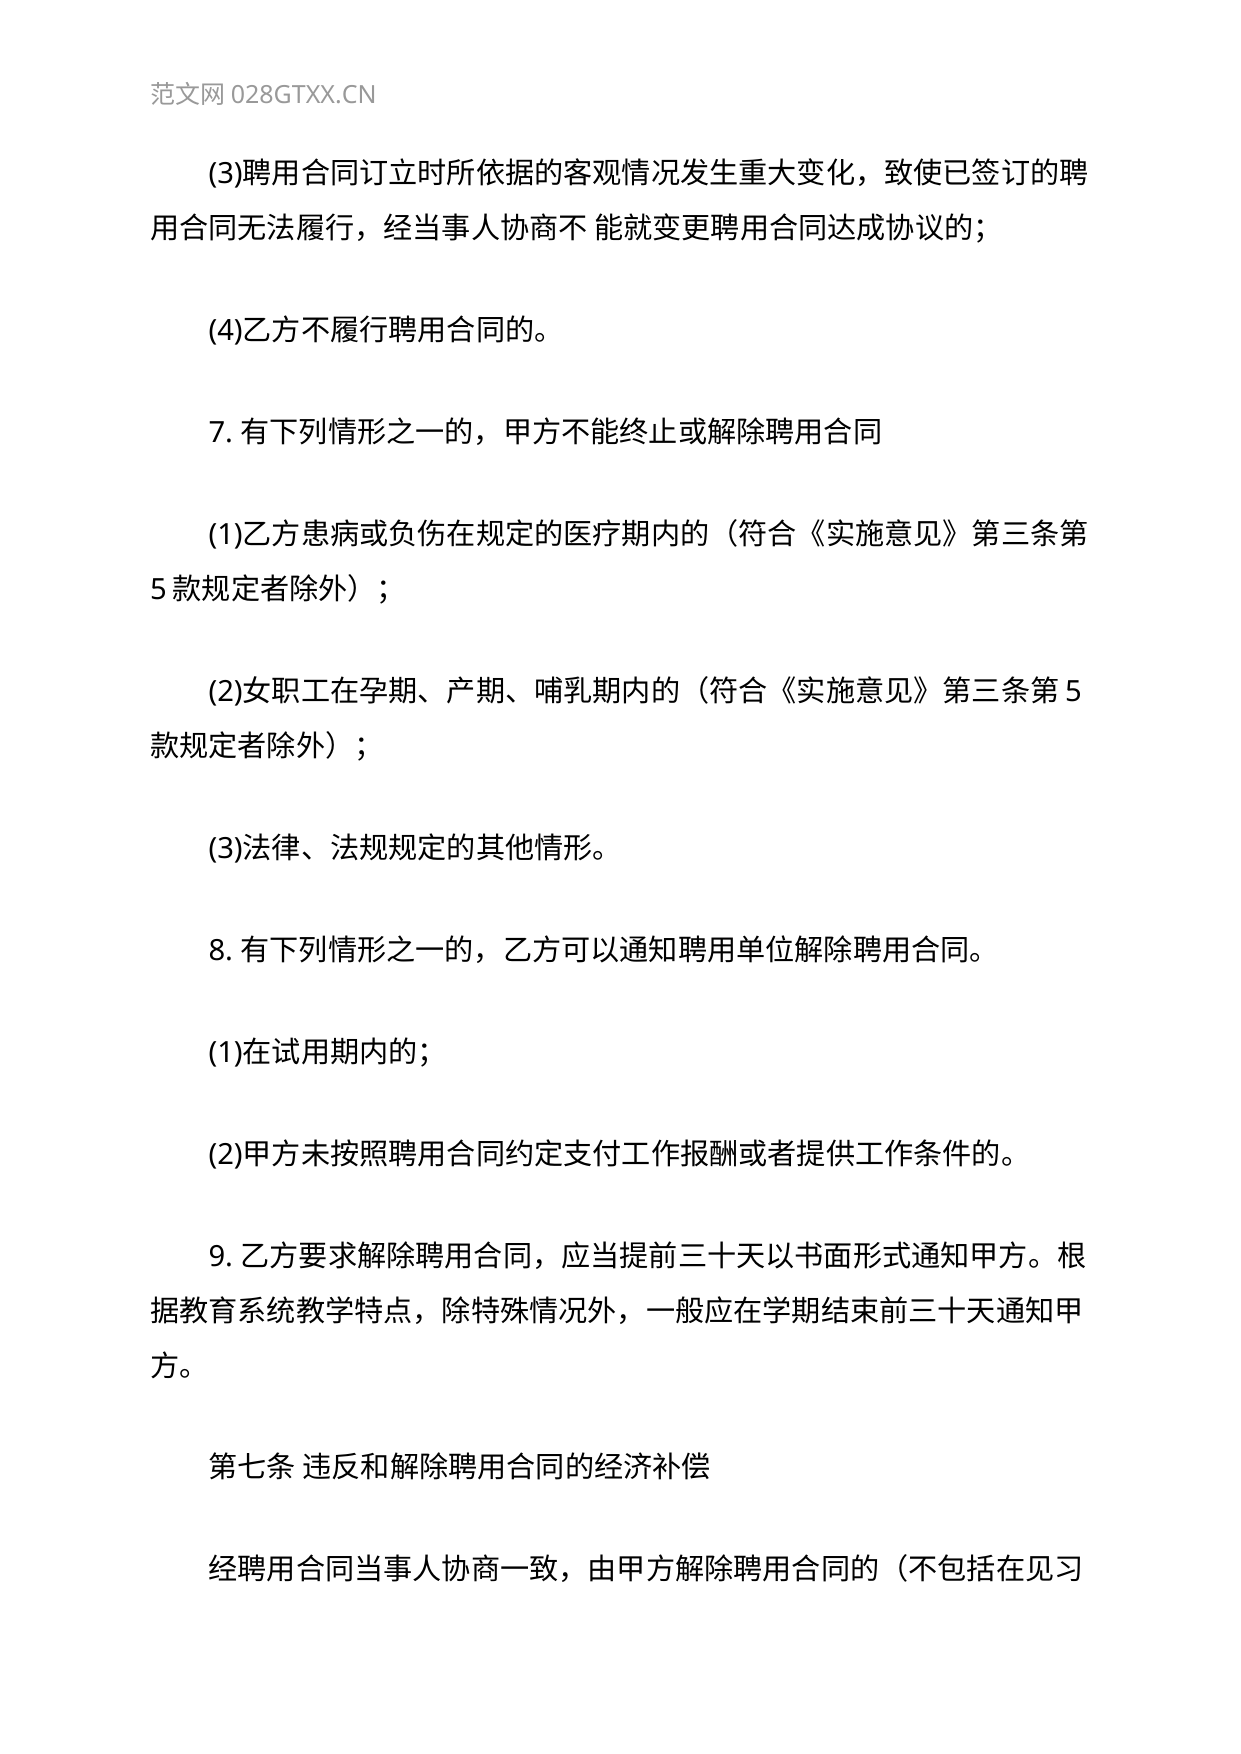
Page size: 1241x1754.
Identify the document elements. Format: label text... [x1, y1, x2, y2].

text (3)聘用合同订立时所依据的客观情况发生重大变化，致使已签订的聘用合同无法履行，经当事人协商不 能就变更聘用合同达成协议的； [150, 150, 1090, 247]
text 8. 有下列情形之一的，乙方可以通知聘用单位解除聘用合同。 [150, 926, 1090, 969]
text (2)女职工在孕期、产期、哺乳期内的（符合《实施意见》第三条第5款规定者除外）； [150, 668, 1090, 765]
text (1)乙方患病或负伤在规定的医疗期内的（符合《实施意见》第三条第5款规定者除外）； [150, 511, 1090, 608]
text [150, 1546, 1090, 1588]
text (1)在试用期内的； [150, 1028, 1090, 1071]
text 第七条 违反和解除聘用合同的经济补偿 [150, 1444, 1090, 1486]
text (3)法律、法规规定的其他情形。 [150, 824, 1090, 867]
text (2)甲方未按照聘用合同约定支付工作报酬或者提供工作条件的。 [150, 1130, 1090, 1173]
text (4)乙方不履行聘用合同的。 [150, 307, 1090, 349]
text 7. 有下列情形之一的，甲方不能终止或解除聘用合同 [150, 409, 1090, 451]
text 9. 乙方要求解除聘用合同，应当提前三十天以书面形式通知甲方。根据教育系统教学特点，除特殊情况外，一般应在学期结束前三十天通知甲方。 [150, 1232, 1090, 1384]
